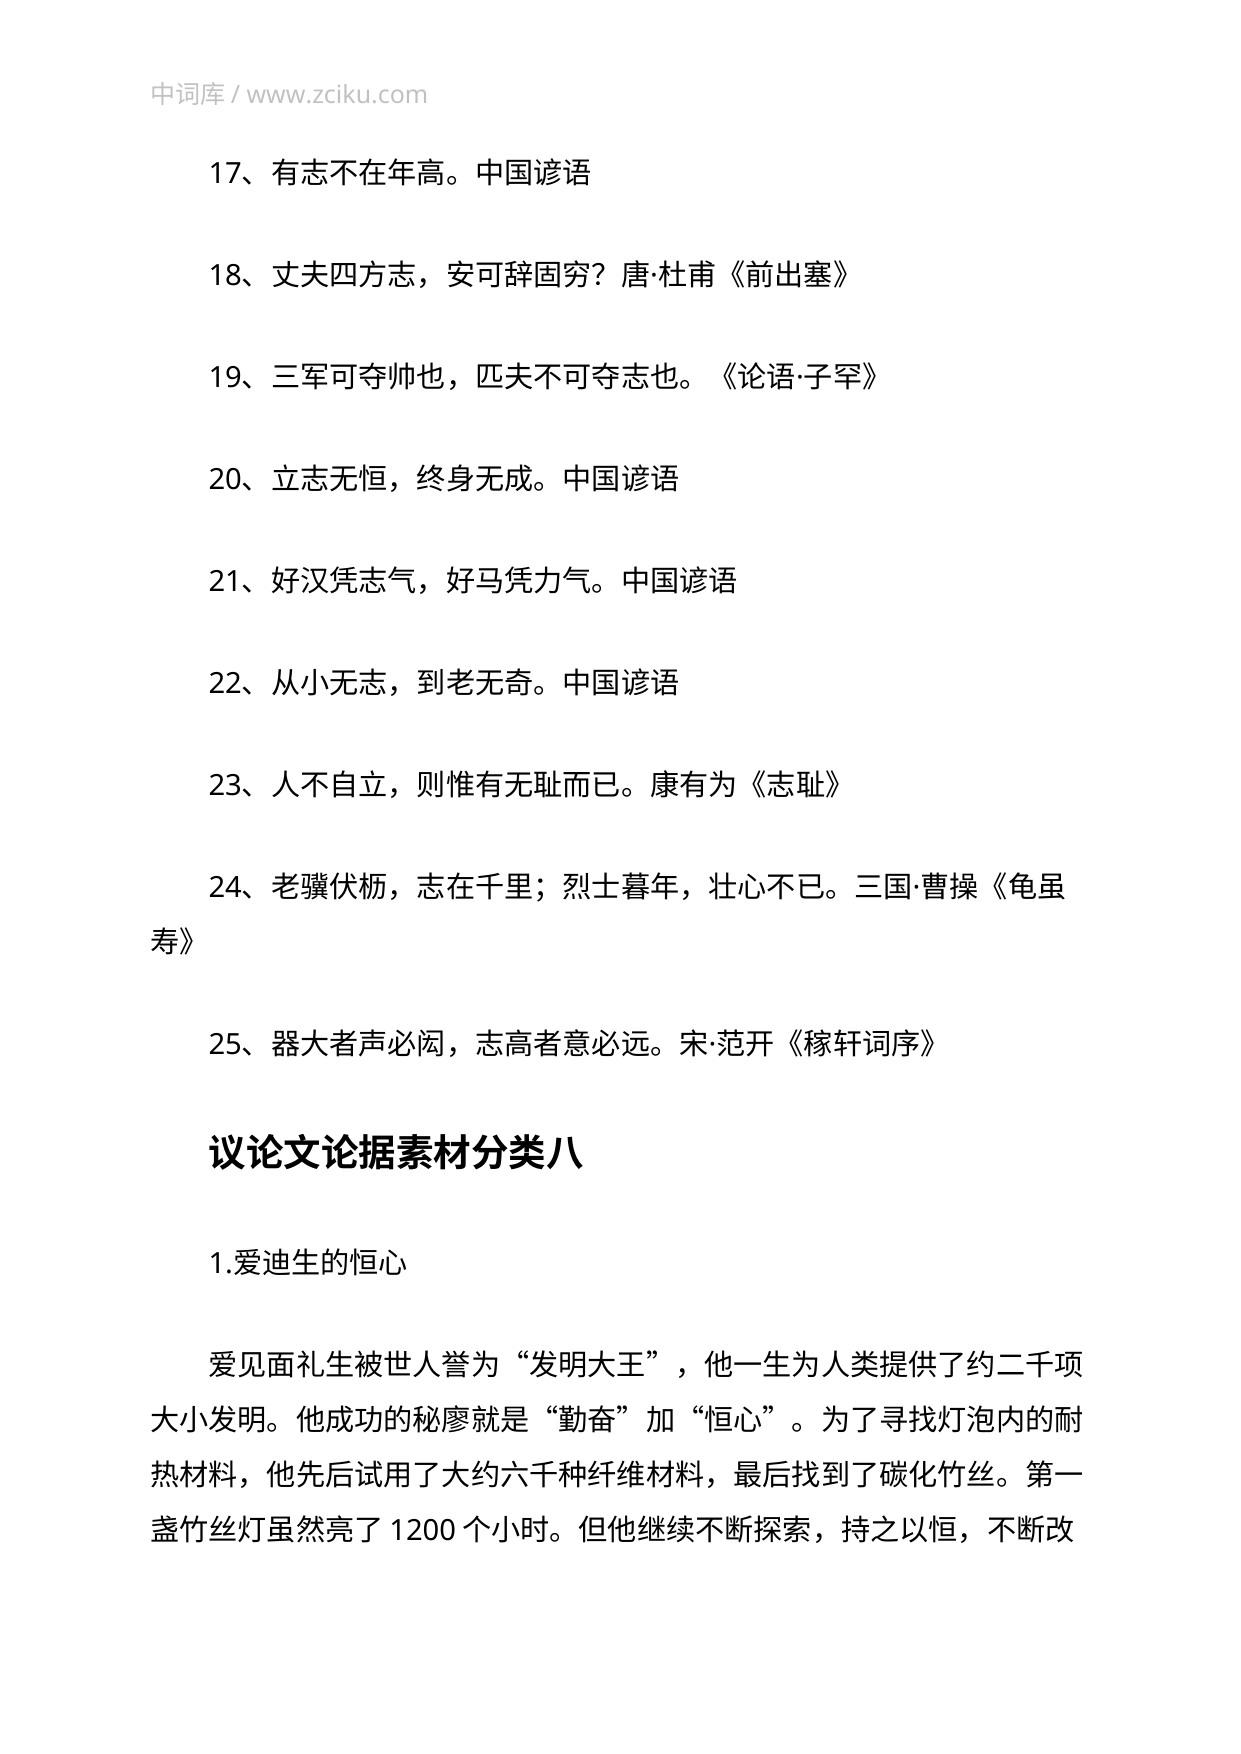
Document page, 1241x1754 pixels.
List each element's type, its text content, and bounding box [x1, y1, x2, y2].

text 25、器大者声必闳，志高者意必远。宋·范开《稼轩词序》 [150, 1021, 1090, 1063]
text 1.爱迪生的恒心 [150, 1240, 1090, 1282]
text 17、有志不在年高。中国谚语 [150, 150, 1090, 192]
text 22、从小无志，到老无奇。中国谚语 [150, 660, 1090, 702]
text 议论文论据素材分类八 [150, 1123, 1090, 1177]
text 19、三军可夺帅也，匹夫不可夺志也。《论语·子罕》 [150, 354, 1090, 396]
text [150, 1342, 1090, 1549]
text 21、好汉凭志气，好马凭力气。中国谚语 [150, 558, 1090, 600]
text 18、丈夫四方志，安可辞固穷？唐·杜甫《前出塞》 [150, 252, 1090, 294]
text 20、立志无恒，终身无成。中国谚语 [150, 456, 1090, 498]
text 23、人不自立，则惟有无耻而已。康有为《志耻》 [150, 762, 1090, 804]
text 24、老骥伏枥，志在千里；烈士暮年，壮心不已。三国·曹操《龟虽寿》 [150, 864, 1090, 961]
